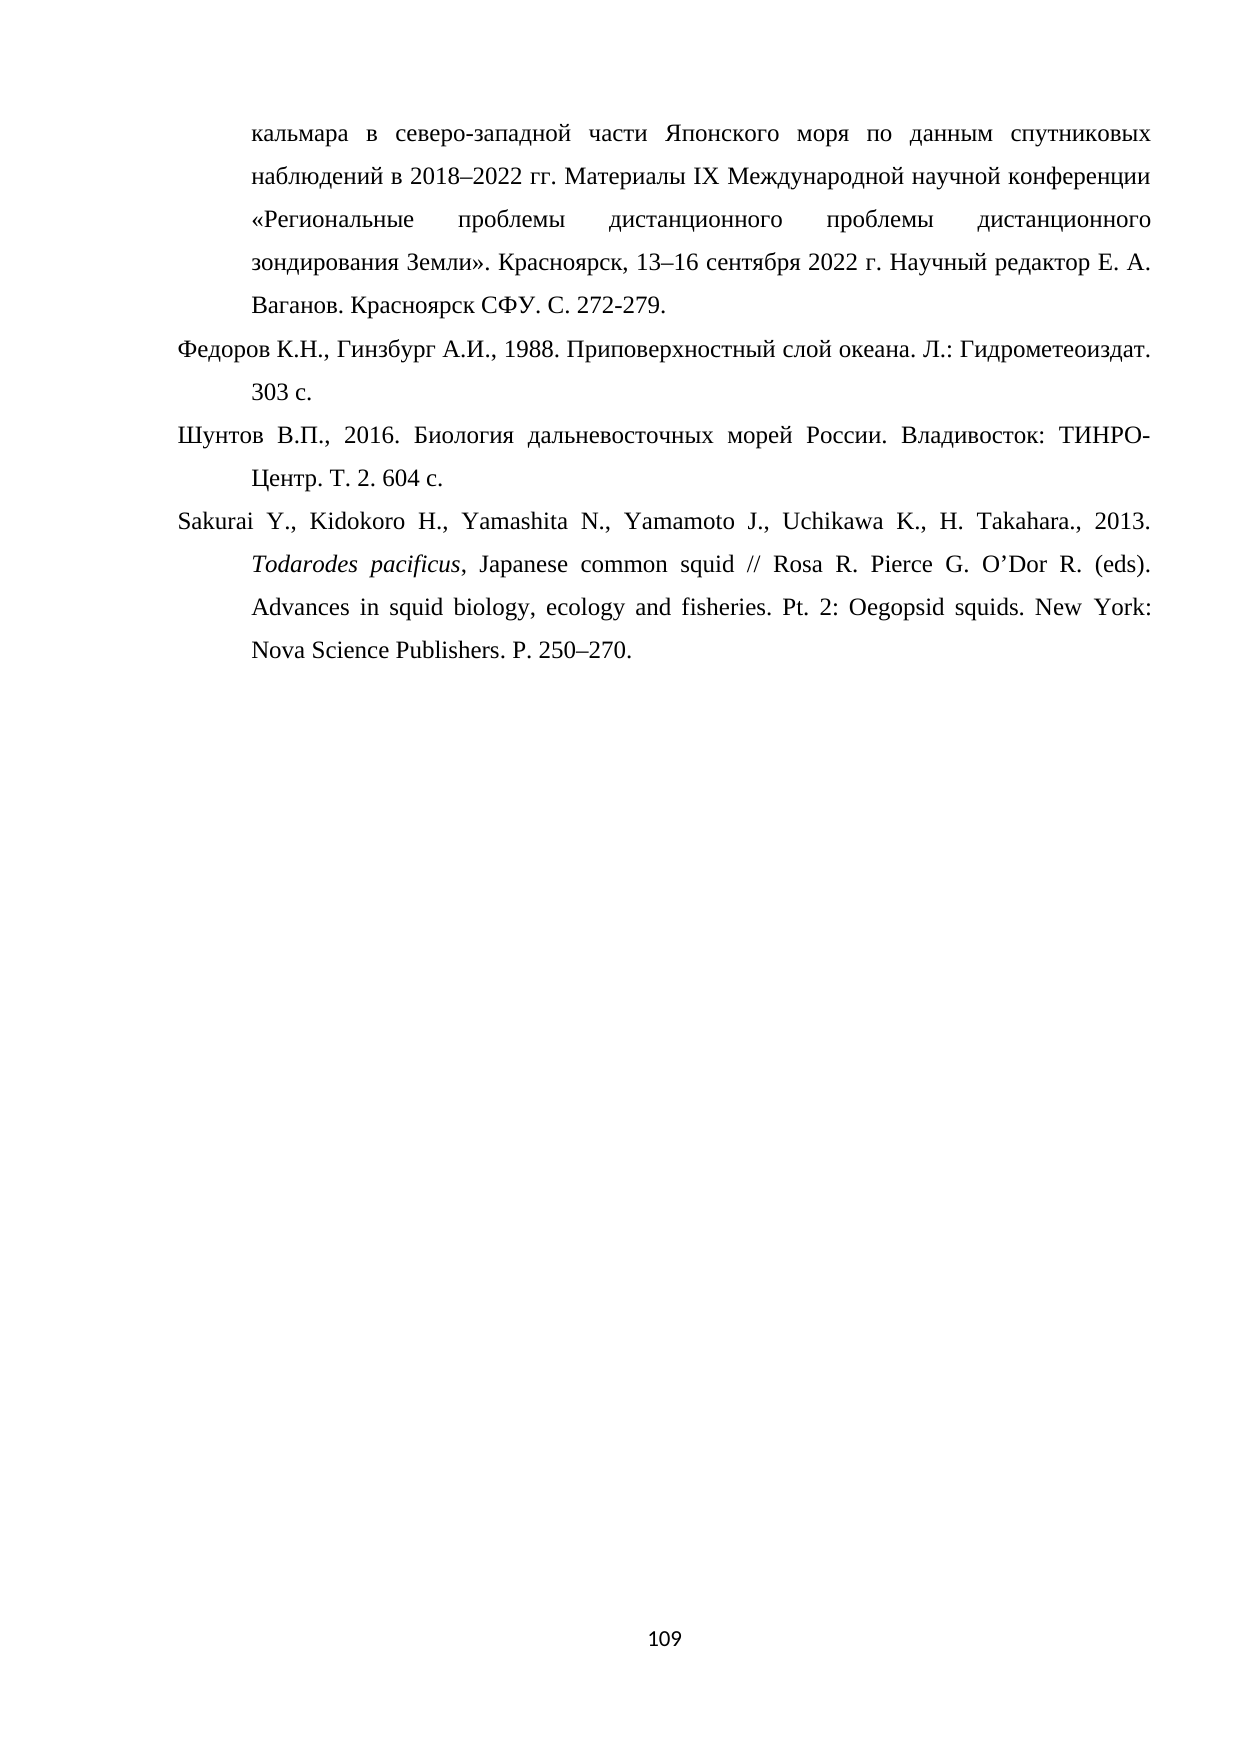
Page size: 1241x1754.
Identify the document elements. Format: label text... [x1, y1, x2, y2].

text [177, 118, 1152, 319]
text Федоров К.Н., Гинзбург А.И., 1988. Приповерхностный слой океана. Л.: Гидрометеоиздат. 303 с. [177, 334, 1152, 406]
text Sakurai Y., Kidokoro H., Yamashita N., Yamamoto J., Uchikawa K., H. Takahara., 2013. Todarodes pacificus, Japanese common squid // Rosa R. Pierce G. O’Dor R. (eds). Advances in squid biology, ecology and fisheries. Pt. 2: Oegopsid squids. New York: Nova Science Publishers. Р. 250–270. [177, 506, 1152, 664]
text Шунтов В.П., 2016. Биология дальневосточных морей России. Владивосток: ТИНРО-Центр. Т. 2. 604 с. [177, 420, 1152, 492]
